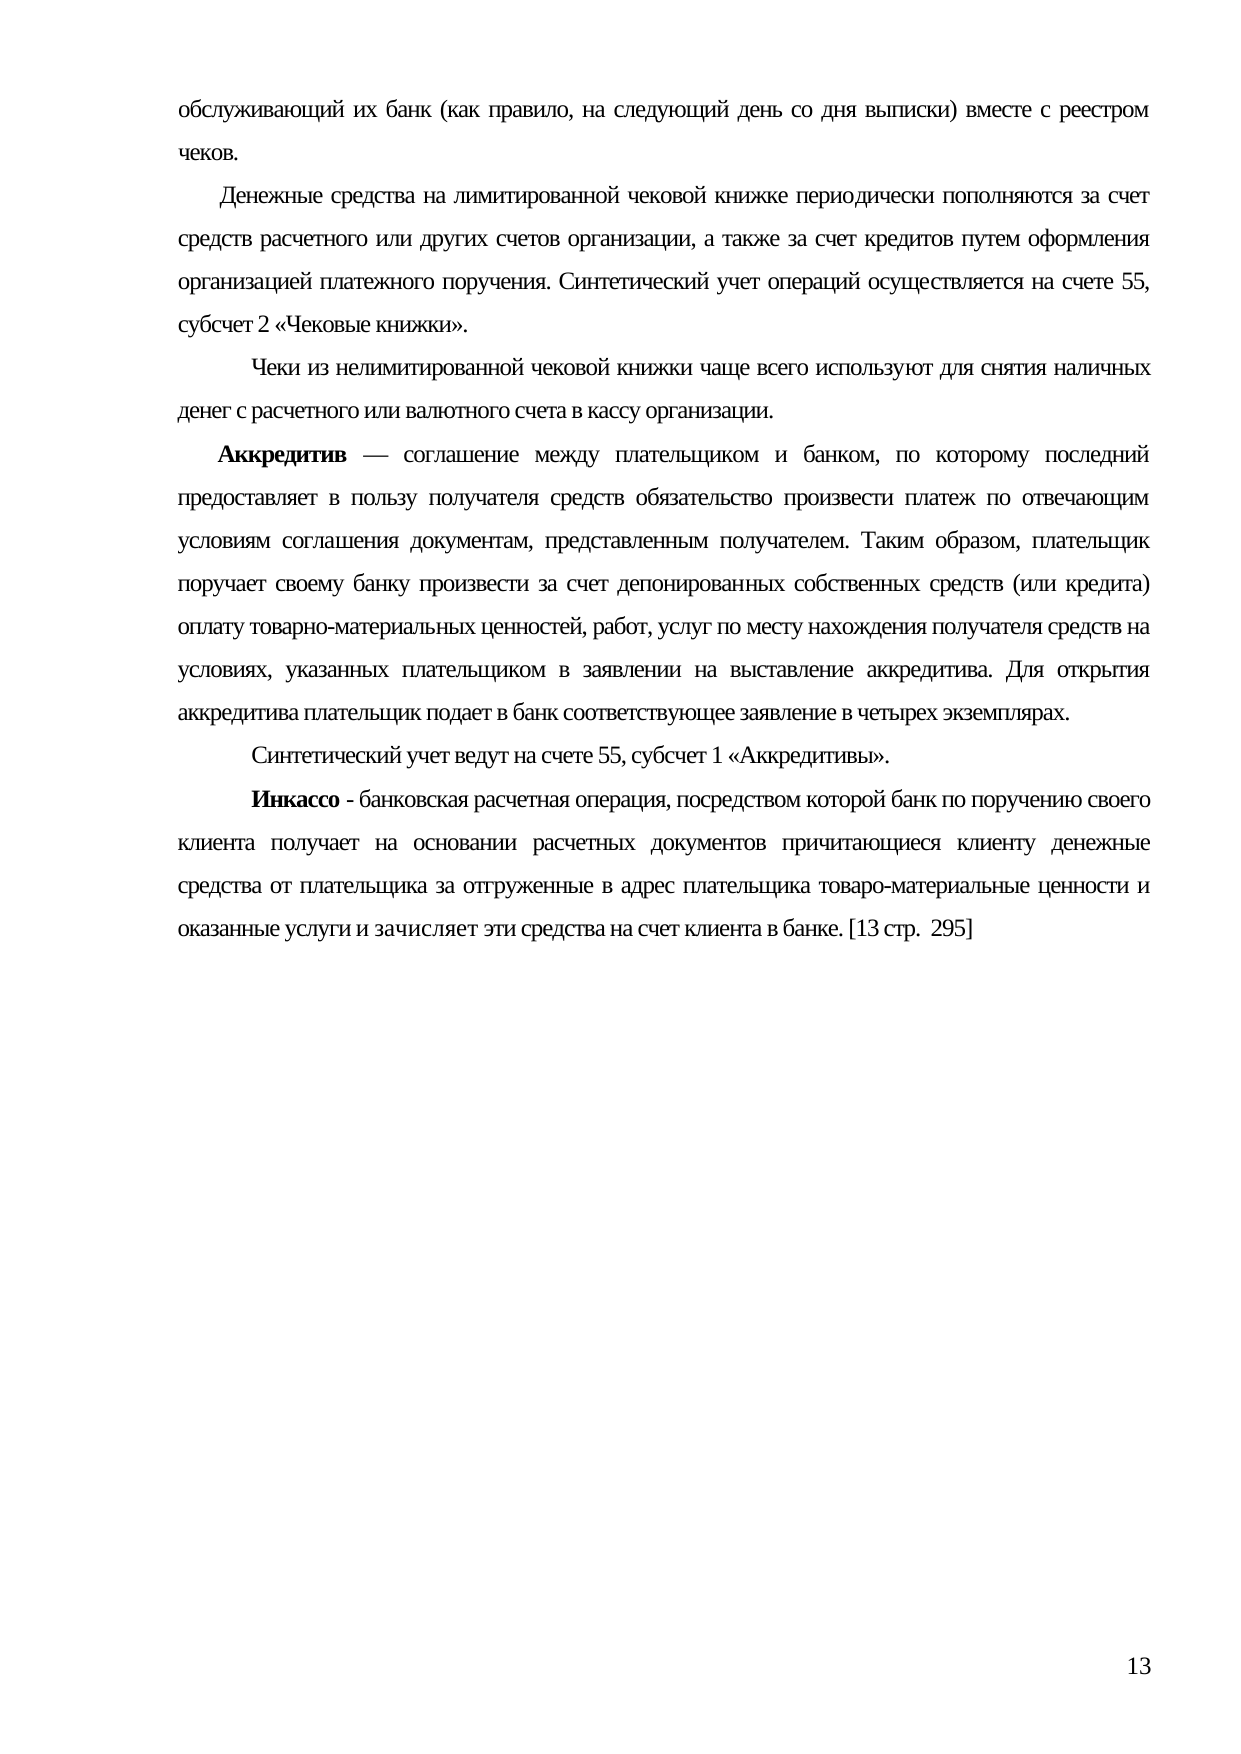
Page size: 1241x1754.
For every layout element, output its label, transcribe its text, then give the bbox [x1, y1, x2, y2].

text Аккредитив — соглашение между плательщиком и банком, по которому последний предоставляет в пользу получателя средств обязательство произвести платеж по отвечающим условиям соглашения документам, представленным получателем. Таким образом, плательщик поручает своему банку произвести за счет депонированных собственных средств (или кредита) оплату товарно-материальных ценностей, работ, услуг по месту нахождения получателя средств на условиях, указанных плательщиком в заявлении на выставление аккредитива. Для открытия аккредитива плательщик подает в банк соответствующее заявление в четырех экземплярах. [177, 439, 1150, 726]
text Чеки из нелимитированной чековой книжки чаще всего используют для снятия наличных денег с расчетного или валютного счета в кассу организации. [177, 352, 1152, 424]
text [178, 94, 1151, 166]
text Инкассо - банковская расчетная операция, посредством которой банк по поручению своего клиента получает на основании расчетных документов причитающиеся клиенту денежные средства от плательщика за отгруженные в адрес плательщика товаро-материальные ценности и оказанные услуги и зачисляет эти средства на счет клиента в банке. [13 стр. 295] [177, 784, 1152, 942]
text Денежные средства на лимитированной чековой книжке периодически пополняются за счет средств расчетного или других счетов организации, а также за счет кредитов путем оформления организацией платежного поручения. Синтетический учет операций осуществляется на счете 55, субсчет 2 «Чековые книжки». [178, 180, 1150, 338]
text Синтетический учет ведут на счете 55, субсчет 1 «Аккредитивы». [177, 741, 1152, 769]
